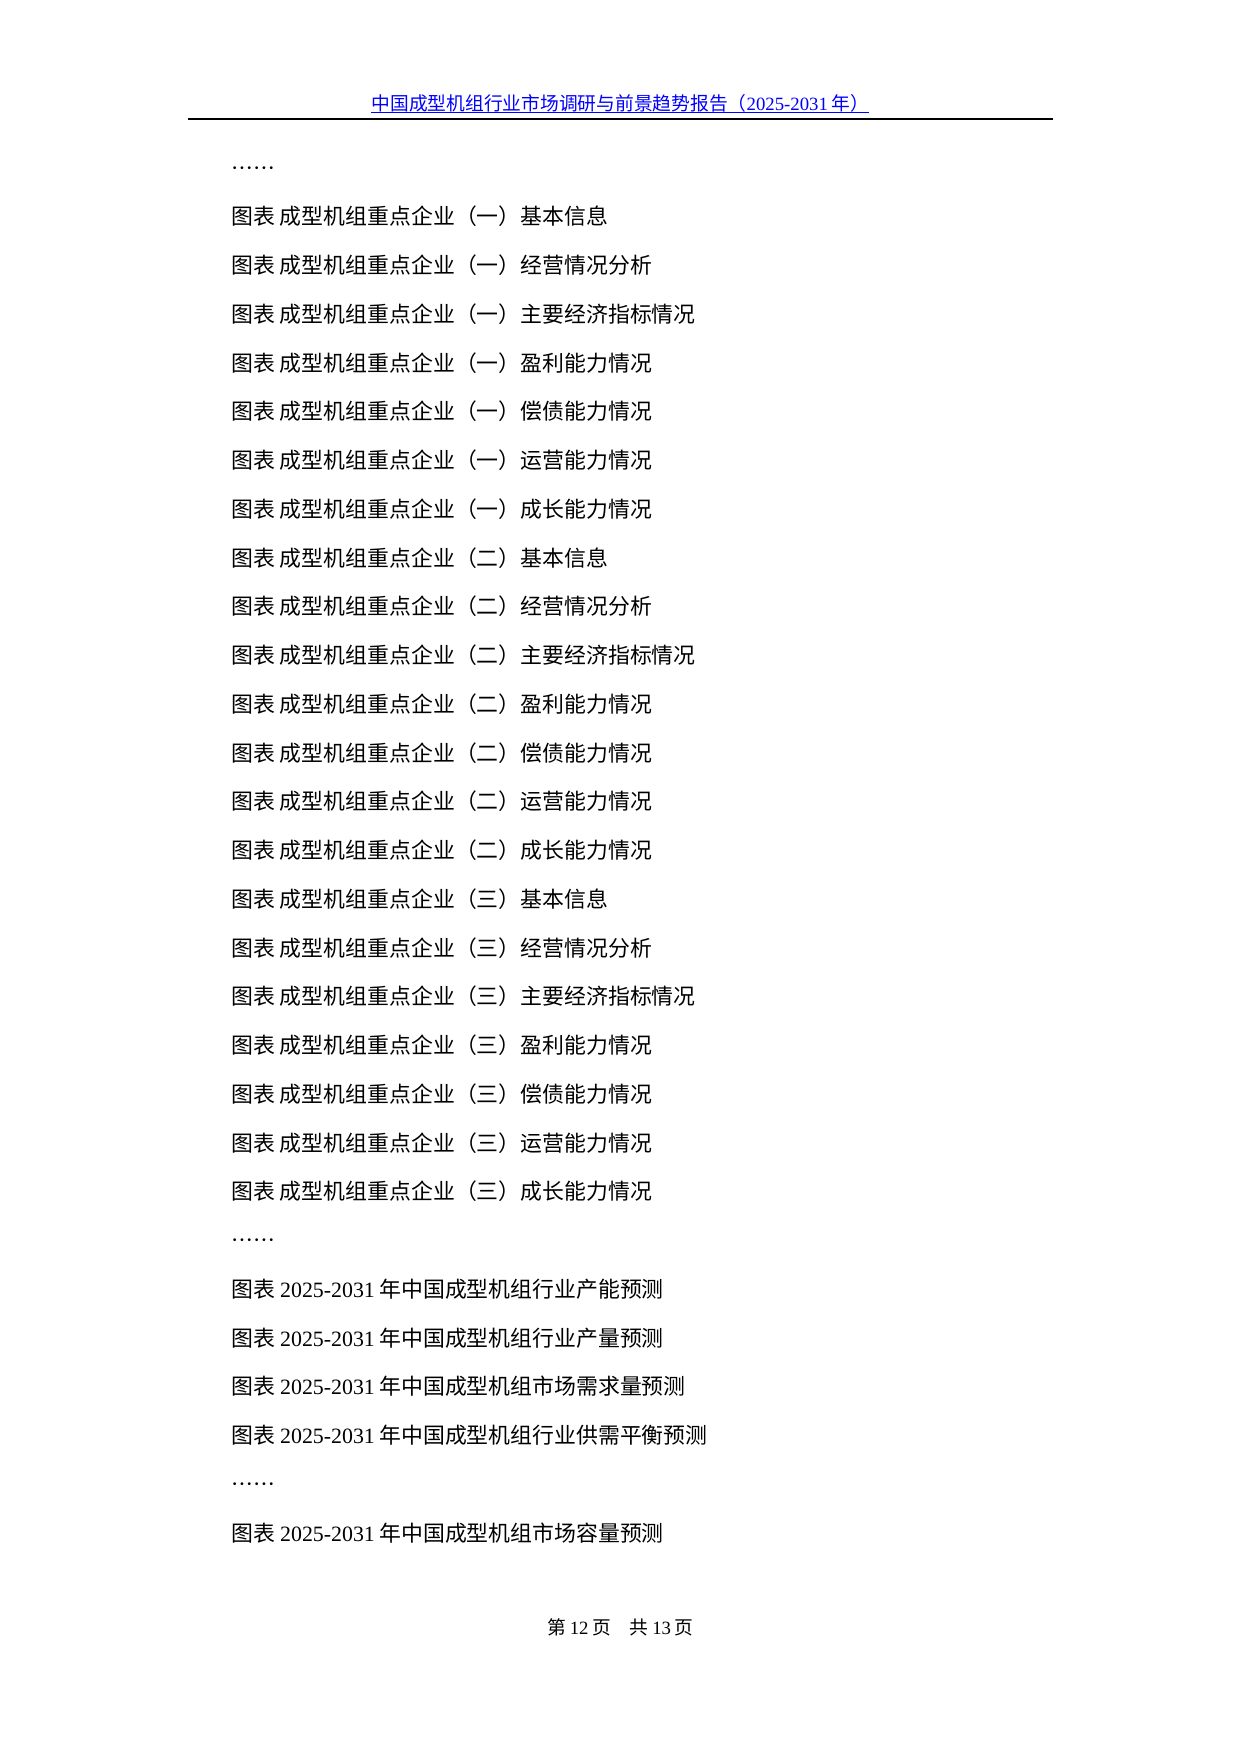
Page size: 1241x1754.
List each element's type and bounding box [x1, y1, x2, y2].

text [187, 150, 1053, 1548]
